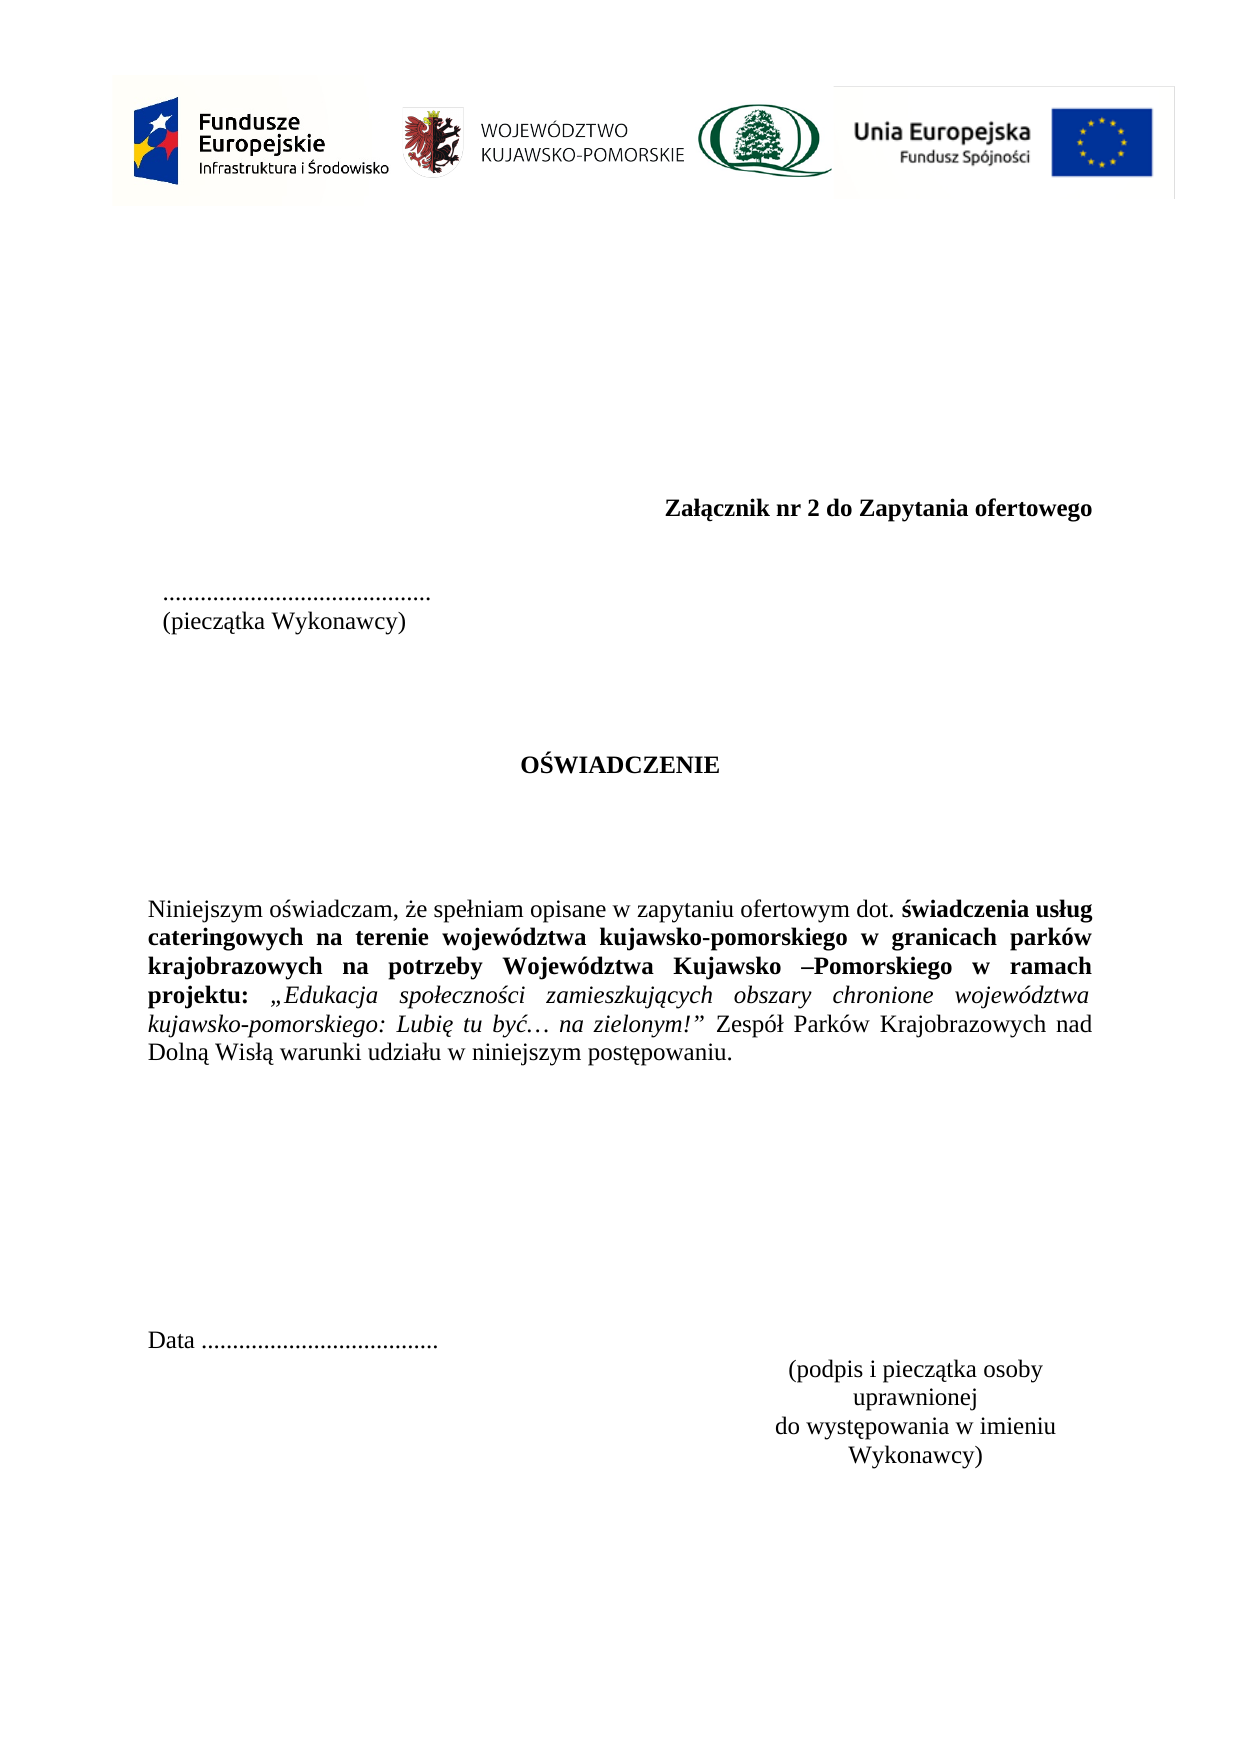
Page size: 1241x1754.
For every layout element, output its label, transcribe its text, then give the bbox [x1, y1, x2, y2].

text Niniejszym oświadczam, że spełniam opisane w zapytaniu ofertowym dot. świadczenia usług cateringowych na terenie województwa kujawsko-pomorskiego w granicach parków krajobrazowych na potrzeby Województwa Kujawsko –Pomorskiego w ramach projektu: „Edukacja społeczności zamieszkujących obszary chronione województwa kujawsko-pomorskiego: Lubię tu być… na zielonym!” Zespół Parków Krajobrazowych nad Dolną Wisłą warunki udziału w niniejszym postępowaniu. [148, 894, 1093, 1066]
text Załącznik nr 2 do Zapytania ofertowego [517, 493, 1093, 521]
picture [112, 75, 684, 206]
picture [691, 99, 832, 181]
picture [833, 85, 1176, 199]
text (pieczątka Wykonawcy) [162, 606, 448, 635]
list do występowania w imieniu Wykonawcy) [738, 1411, 1093, 1469]
list (podpis i pieczątka osoby uprawnionej [738, 1354, 1093, 1411]
text OŚWIADCZENIE [148, 750, 1093, 779]
list Data ...................................... [148, 1325, 1093, 1354]
list ........................................... [162, 577, 448, 606]
